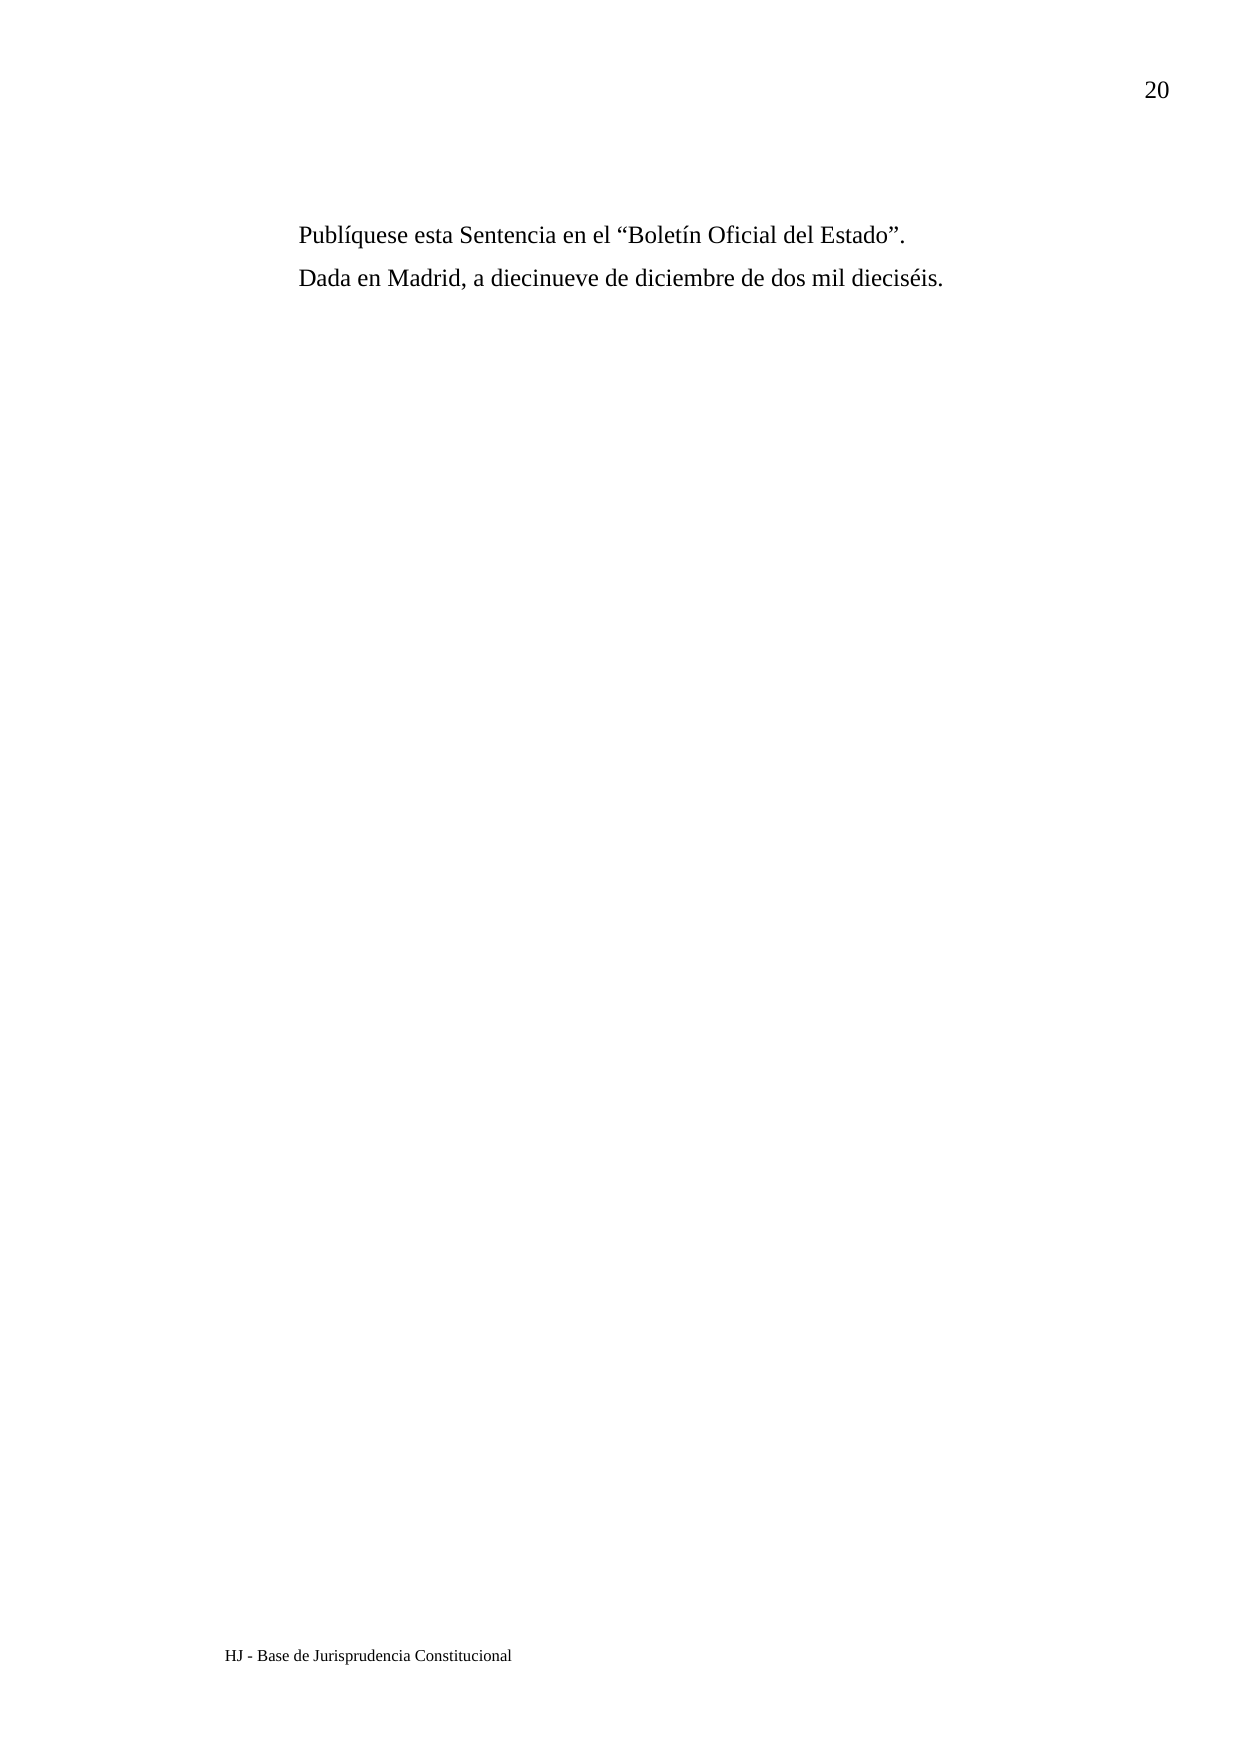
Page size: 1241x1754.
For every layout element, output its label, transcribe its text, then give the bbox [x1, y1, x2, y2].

text Publíquese esta Sentencia en el “Boletín Oficial del Estado”. [224, 220, 1169, 249]
text Dada en Madrid, a diecinueve de diciembre de dos mil dieciséis. [224, 263, 1169, 292]
